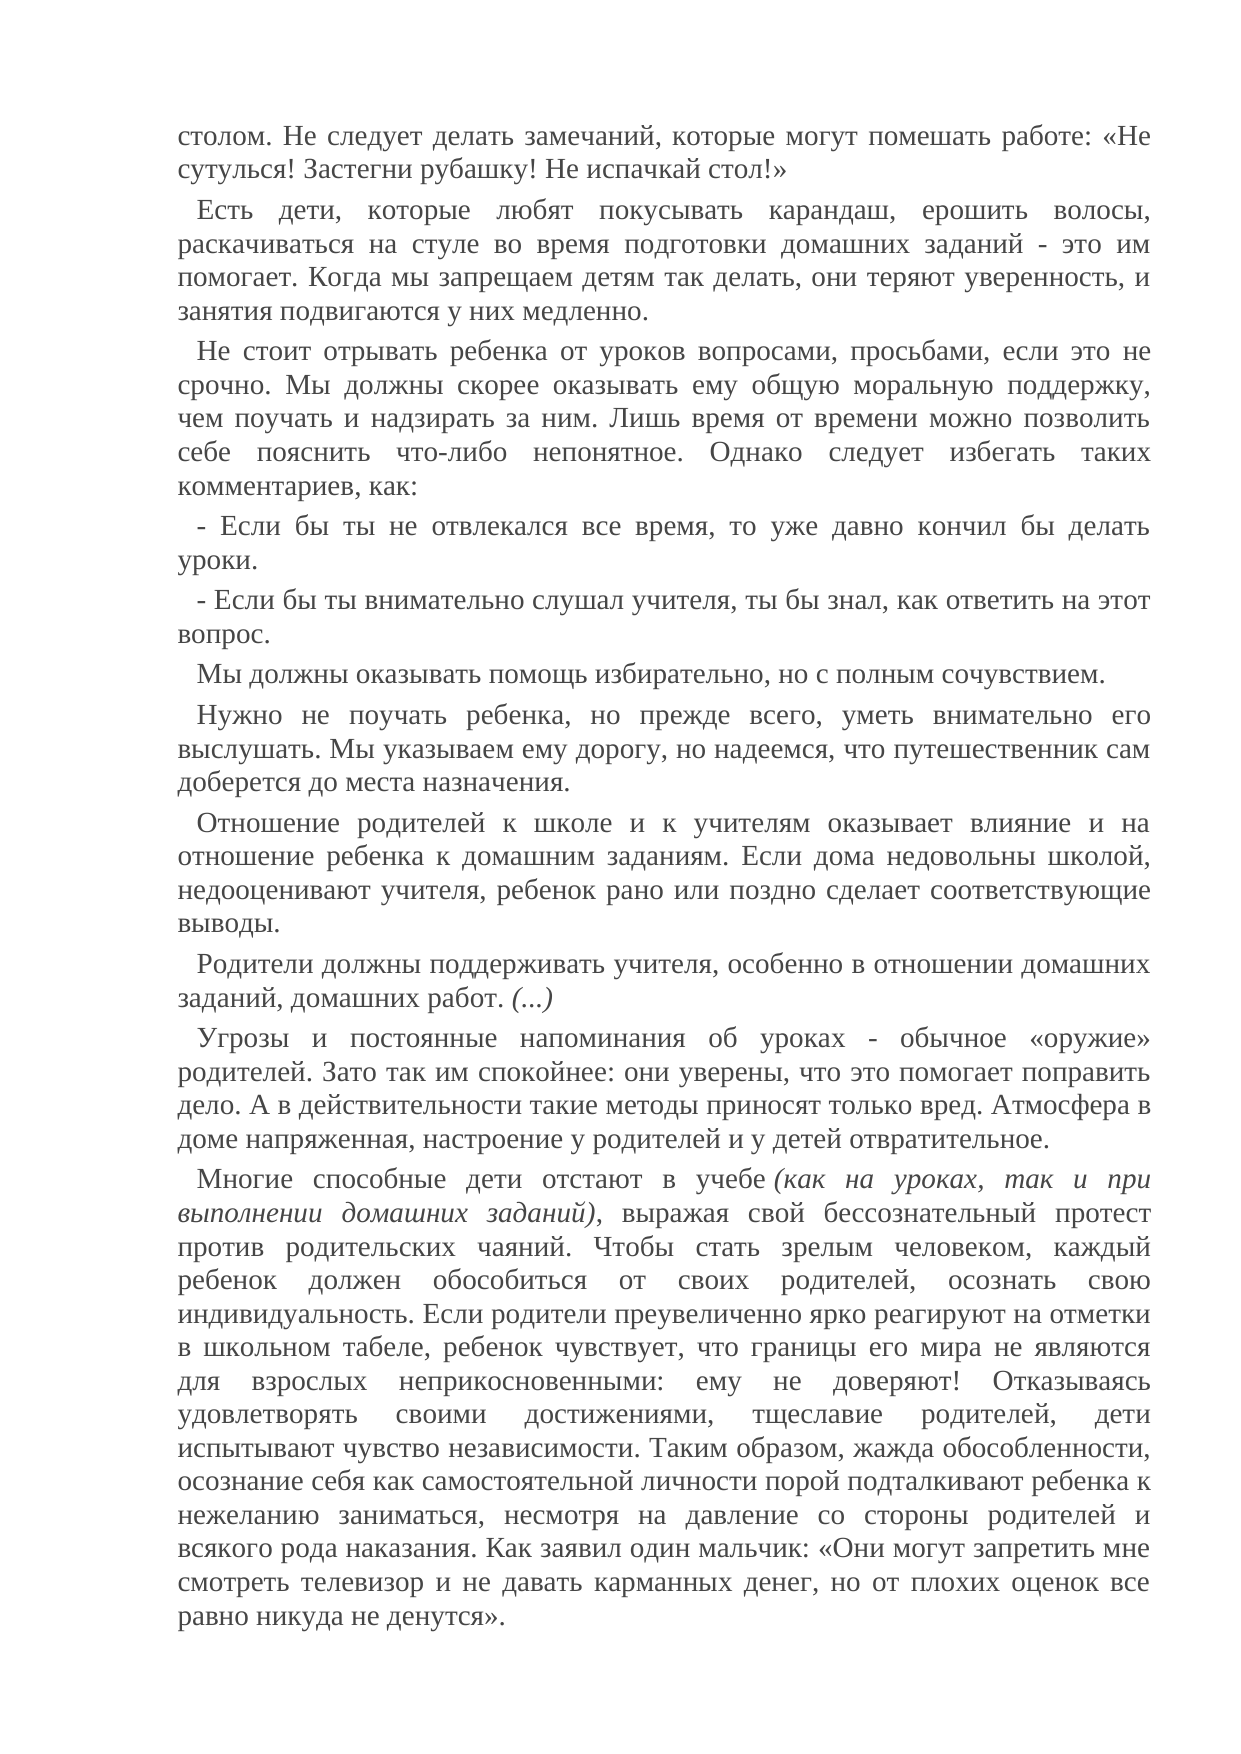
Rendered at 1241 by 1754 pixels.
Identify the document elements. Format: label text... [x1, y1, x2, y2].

text Многие способные дети отстают в учебе (как на уроках, так и при выполнении домашних заданий), выражая свой бессознательный протест против родительских чаяний. Чтобы стать зрелым человеком, каждый ребенок должен обособиться от своих родителей, осознать свою индивидуальность. Если родители преувеличенно ярко реагируют на отметки в школьном табеле, ребенок чувствует, что границы его мира не являются для взрослых неприкосновенными: ему не доверяют! Отказываясь удовлетворять своими достижениями, тщеславие родителей, дети испытывают чувство независимости. Таким образом, жажда обособленности, осознание себя как самостоятельной личности порой подталкивают ребенка к нежеланию заниматься, несмотря на давление со стороны родителей и всякого рода наказания. Как заявил один мальчик: «Они могут запретить мне смотреть телевизор и не давать карманных денег, но от плохих оценок все равно никуда не денутся». [177, 1162, 1152, 1631]
text Не стоит отрывать ребенка от уроков вопросами, просьбами, если это не срочно. Мы должны скорее оказывать ему общую моральную поддержку, чем поучать и надзирать за ним. Лишь время от времени можно позволить себе пояснить что-либо непонятное. Однако следует избегать таких комментариев, как: [177, 333, 1152, 501]
text Нужно не поучать ребенка, но прежде всего, уметь внимательно его выслушать. Мы указываем ему дорогу, но надеемся, что путешественник сам доберется до места назначения. [177, 697, 1152, 798]
text Угрозы и постоянные напоминания об уроках - обычное «оружие» родителей. Зато так им спокойнее: они уверены, что это помогает поправить дело. А в действительности такие методы приносят только вред. Атмосфера в доме напряженная, настроение у родителей и у детей отвратительное. [177, 1020, 1152, 1154]
text Родители должны поддерживать учителя, особенно в отношении домашних заданий, домашних работ. (...) [177, 946, 1152, 1013]
text - Если бы ты внимательно слушал учителя, ты бы знал, как ответить на этот вопрос. [177, 582, 1152, 649]
text Есть дети, которые любят покусывать карандаш, ерошить волосы, раскачиваться на стуле во время подготовки домашних заданий - это им помогает. Когда мы запрещаем детям так делать, они теряют уверенность, и занятия подвигаются у них медленно. [177, 192, 1152, 326]
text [177, 118, 1152, 185]
text Мы должны оказывать помощь избирательно, но с полным сочувствием. [177, 657, 1152, 690]
text Отношение родителей к школе и к учителям оказывает влияние и на отношение ребенка к домашним заданиям. Если дома недовольны школой, недооценивают учителя, ребенок рано или поздно сделает соответствующие выводы. [177, 805, 1152, 939]
text - Если бы ты не отвлекался все время, то уже давно кончил бы делать уроки. [177, 508, 1152, 575]
